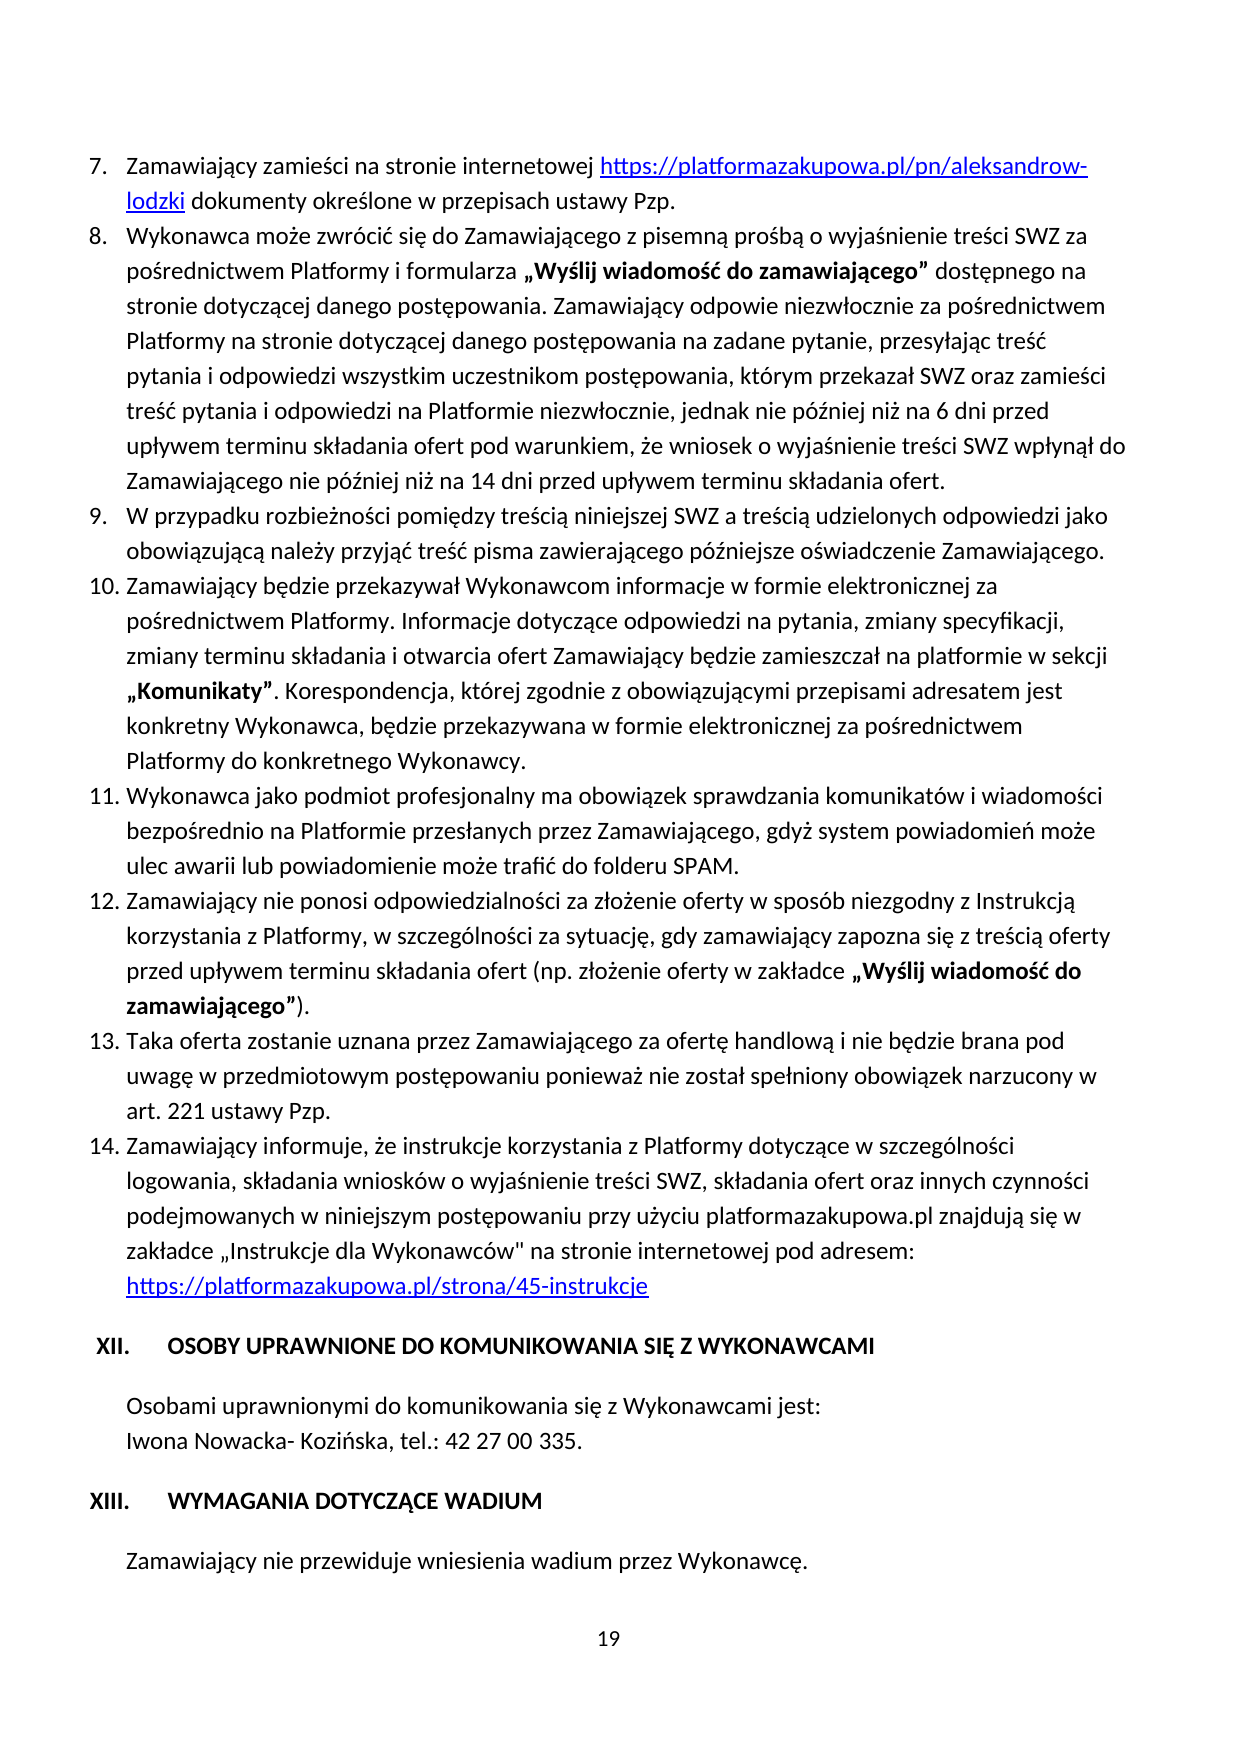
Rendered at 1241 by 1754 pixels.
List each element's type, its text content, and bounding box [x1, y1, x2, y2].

list Wykonawca może zwrócić się do Zamawiającego z pisemną prośbą o wyjaśnienie treści SWZ za pośrednictwem Platformy i formularza „Wyślij wiadomość do zamawiającego” dostępnego na stronie dotyczącej danego postępowania. Zamawiający odpowie niezwłocznie za pośrednictwem Platformy na stronie dotyczącej danego postępowania na zadane pytanie, przesyłając treść pytania i odpowiedzi wszystkim uczestnikom postępowania, którym przekazał SWZ oraz zamieści treść pytania i odpowiedzi na Platformie niezwłocznie, jednak nie później niż na 6 dni przed upływem terminu składania ofert pod warunkiem, że wniosek o wyjaśnienie treści SWZ wpłynął do Zamawiającego nie później niż na 14 dni przed upływem terminu składania ofert. [89, 220, 1128, 496]
list Zamawiający będzie przekazywał Wykonawcom informacje w formie elektronicznej za pośrednictwem Platformy. Informacje dotyczące odpowiedzi na pytania, zmiany specyfikacji, zmiany terminu składania i otwarcia ofert Zamawiający będzie zamieszczał na platformie w sekcji „Komunikaty”. Korespondencja, której zgodnie z obowiązującymi przepisami adresatem jest konkretny Wykonawca, będzie przekazywana w formie elektronicznej za pośrednictwem Platformy do konkretnego Wykonawcy. [89, 570, 1128, 776]
list Taka oferta zostanie uznana przez Zamawiającego za ofertę handlową i nie będzie brana pod uwagę w przedmiotowym postępowaniu ponieważ nie został spełniony obowiązek narzucony w art. 221 ustawy Pzp. [89, 1025, 1128, 1126]
text Iwona Nowacka- Kozińska, tel.: 42 27 00 335. [89, 1425, 1128, 1456]
text Zamawiający nie przewiduje wniesienia wadium przez Wykonawcę. [126, 1545, 1128, 1576]
list Zamawiający nie ponosi odpowiedzialności za złożenie oferty w sposób niezgodny z Instrukcją korzystania z Platformy, w szczególności za sytuację, gdy zamawiający zapozna się z treścią oferty przed upływem terminu składania ofert (np. złożenie oferty w zakładce „Wyślij wiadomość do zamawiającego”). [89, 885, 1128, 1021]
list Zamawiający informuje, że instrukcje korzystania z Platformy dotyczące w szczególności logowania, składania wniosków o wyjaśnienie treści SWZ, składania ofert oraz innych czynności podejmowanych w niniejszym postępowaniu przy użyciu platformazakupowa.pl znajdują się w zakładce „Instrukcje dla Wykonawców" na stronie internetowej pod adresem: https://platformazakupowa.pl/strona/45-instrukcje [89, 1130, 1128, 1301]
subtitle osoby uprawnione do komunikowania się z wykonawcami [130, 1330, 1128, 1361]
list Wykonawca jako podmiot profesjonalny ma obowiązek sprawdzania komunikatów i wiadomości bezpośrednio na Platformie przesłanych przez Zamawiającego, gdyż system powiadomień może ulec awarii lub powiadomienie może trafić do folderu SPAM. [89, 780, 1128, 881]
list Zamawiający zamieści na stronie internetowej https://platformazakupowa.pl/pn/aleksandrow-lodzki dokumenty określone w przepisach ustawy Pzp. [89, 150, 1128, 216]
text Osobami uprawnionymi do komunikowania się z Wykonawcami jest: [89, 1390, 1128, 1421]
list W przypadku rozbieżności pomiędzy treścią niniejszej SWZ a treścią udzielonych odpowiedzi jako obowiązującą należy przyjąć treść pisma zawierającego późniejsze oświadczenie Zamawiającego. [89, 500, 1128, 566]
subtitle wymagania dotyczące wadium [130, 1485, 1128, 1516]
